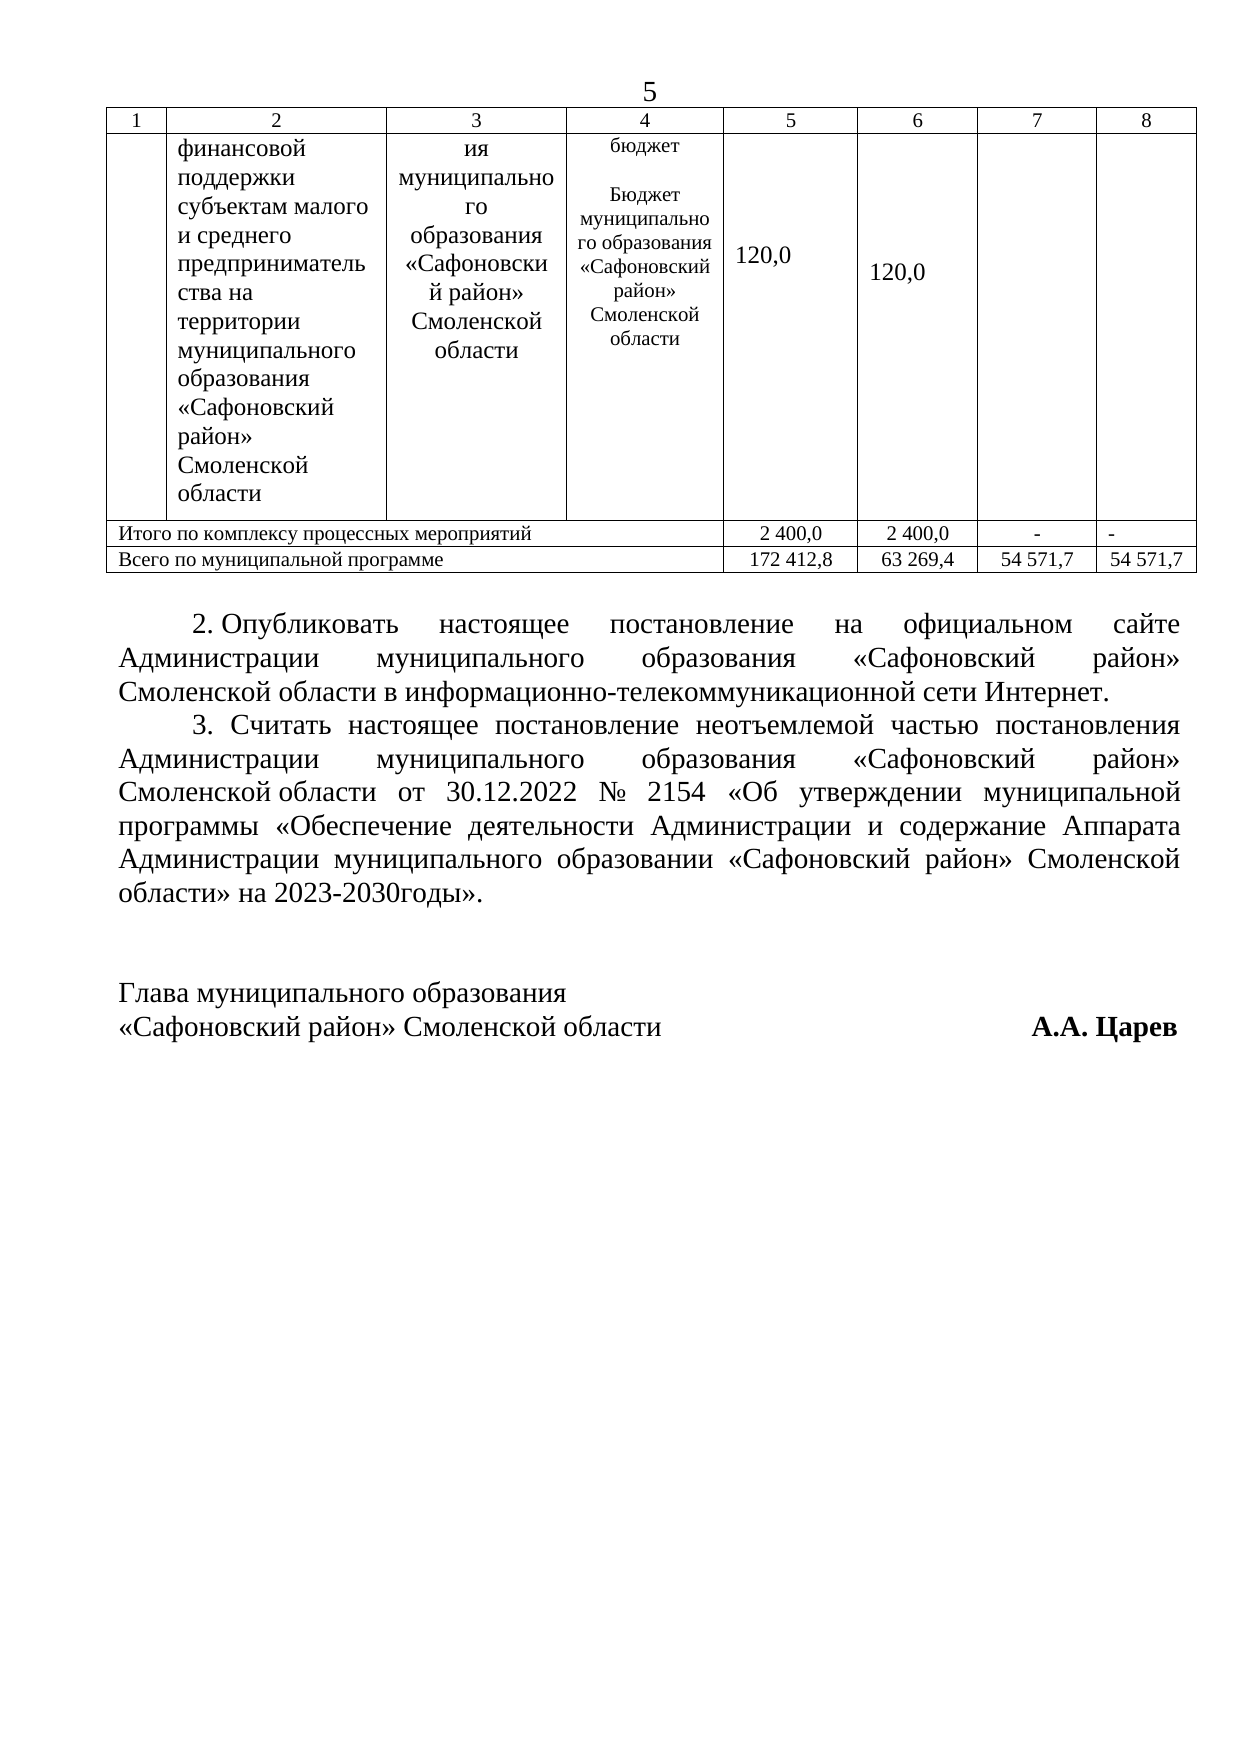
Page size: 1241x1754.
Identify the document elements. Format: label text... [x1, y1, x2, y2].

table_cell - [1097, 521, 1196, 546]
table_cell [387, 134, 566, 519]
text «Сафоновский район» Смоленской области А.А. Царев [118, 1009, 1181, 1043]
table_header 8 [1097, 108, 1196, 132]
text 3. Считать настоящее постановление неотъемлемой частью постановления Администрации муниципального образования «Сафоновский район» Смоленской области от 30.12.2022 № 2154 «Об утверждении муниципальной программы «Обеспечение деятельности Администрации и содержание Аппарата Администрации муниципального образовании «Сафоновский район» Смоленской области» на 2023-2030годы». [118, 707, 1181, 908]
text 2. Опубликовать настоящее постановление на официальном сайте Администрации муниципального образования «Сафоновский район» Смоленской области в информационно-телекоммуникационной сети Интернет. [118, 607, 1181, 707]
table_cell 2 280,0 120,0 [858, 134, 977, 519]
table_cell 63 269,4 [858, 547, 977, 572]
table_cell 2 400,0 [724, 521, 857, 546]
table_cell [107, 134, 166, 519]
table_header 7 [978, 108, 1096, 132]
table_header 2 [167, 108, 386, 132]
table_cell - [978, 134, 1096, 519]
table_cell - [1097, 134, 1196, 519]
table_header 4 [567, 108, 723, 132]
table_cell - [978, 521, 1096, 546]
table_cell 172 412,8 [724, 547, 857, 572]
text Глава муниципального образования [118, 976, 1181, 1009]
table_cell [567, 134, 723, 519]
table_header 3 [387, 108, 566, 132]
table_cell 2 400,0 [858, 521, 977, 546]
table_header 6 [858, 108, 977, 132]
table_cell 2 280,0 120,0 [724, 134, 857, 519]
table_cell 54 571,7 [1097, 547, 1196, 572]
table_cell Итого по комплексу процессных мероприятий [107, 521, 723, 546]
table_cell 54 571,7 [978, 547, 1096, 572]
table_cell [167, 134, 386, 519]
table_header 1 [107, 108, 166, 132]
table_cell Всего по муниципальной программе [107, 547, 723, 572]
table_header 5 [724, 108, 857, 132]
